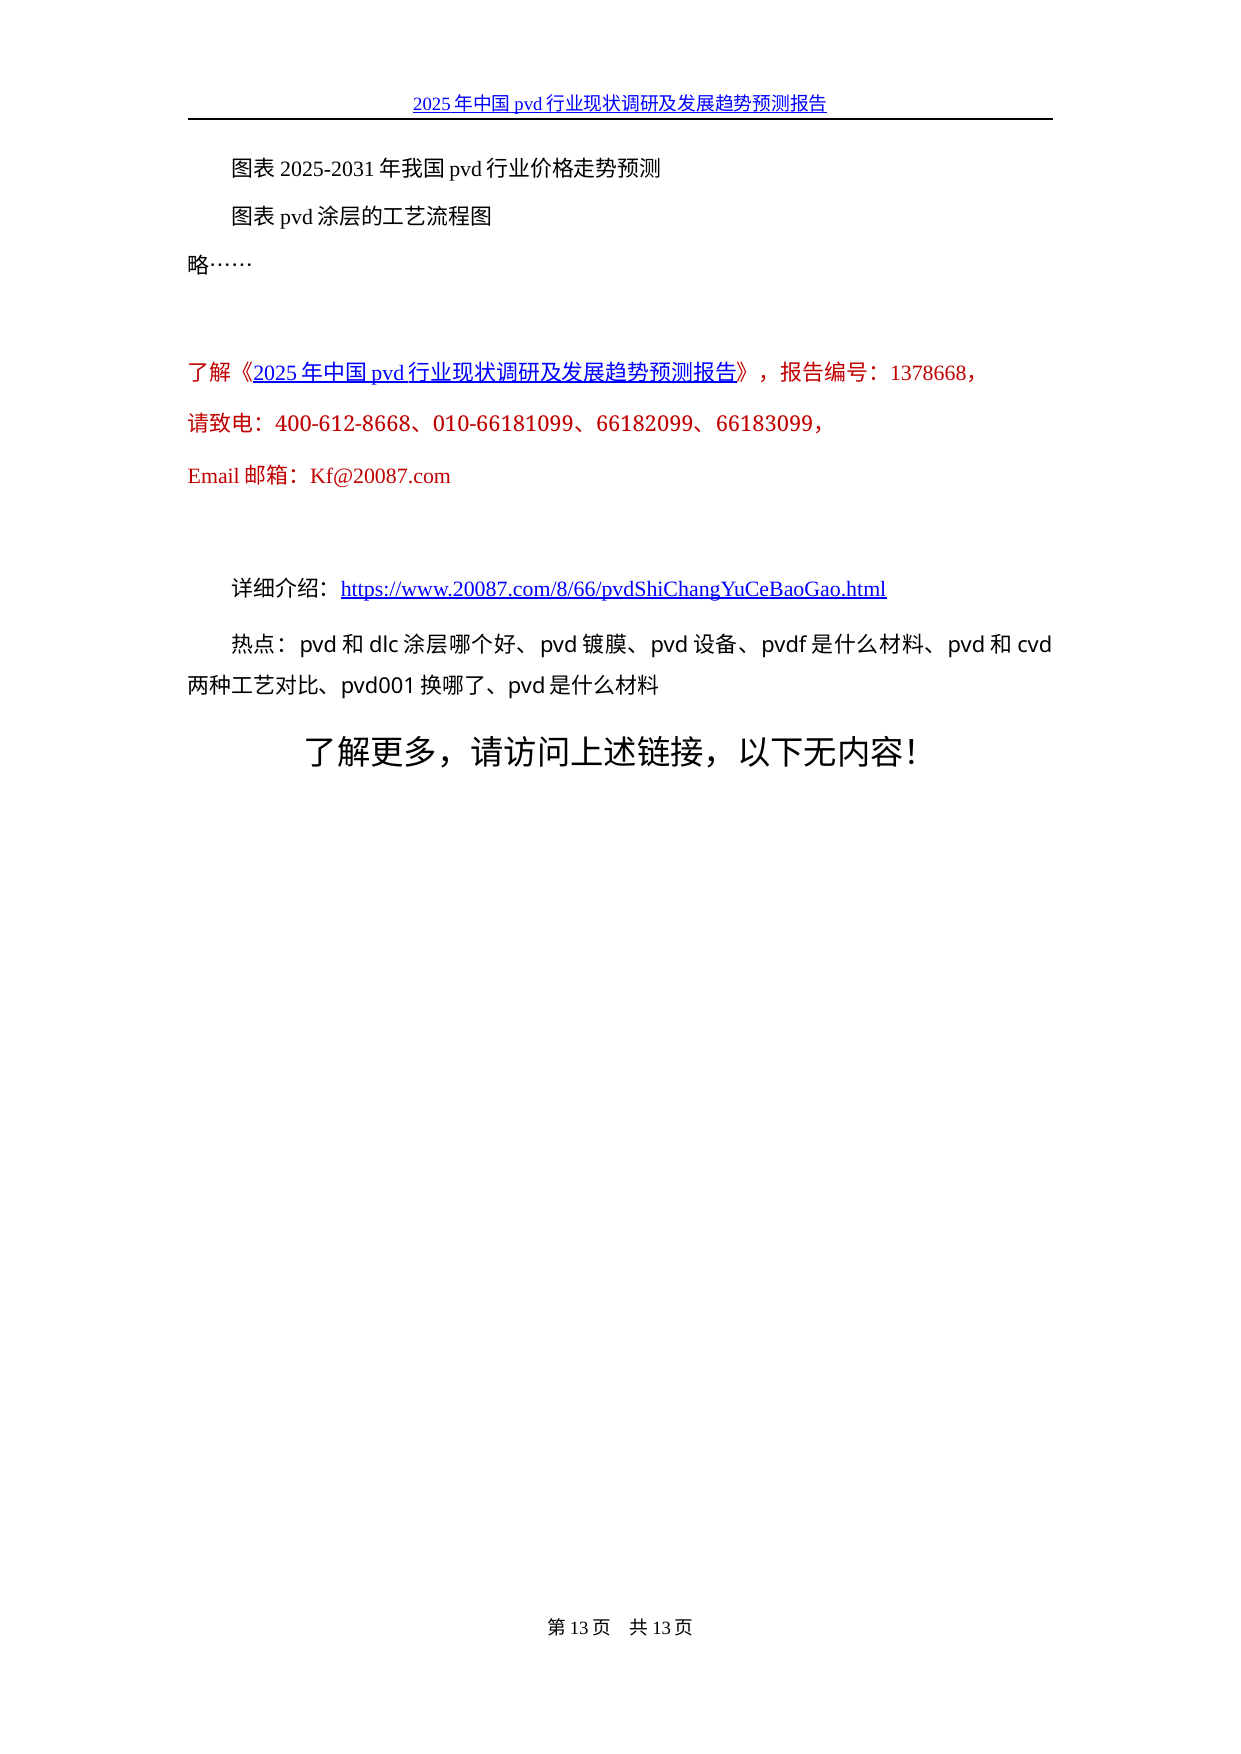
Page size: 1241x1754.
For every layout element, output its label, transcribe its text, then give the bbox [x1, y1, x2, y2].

title 了解更多，请访问上述链接，以下无内容！ [187, 717, 1053, 782]
text 请致电：400-612-8668、010-66181099、66182099、66183099， [187, 406, 1053, 438]
text 详细介绍：https://www.20087.com/8/66/pvdShiChangYuCeBaoGao.html [187, 570, 1053, 603]
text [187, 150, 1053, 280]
text Email邮箱：Kf@20087.com [187, 457, 1053, 490]
text 了解《2025年中国pvd行业现状调研及发展趋势预测报告》，报告编号：1378668， [187, 354, 1053, 387]
text 热点：pvd和dlc涂层哪个好、pvd镀膜、pvd设备、pvdf是什么材料、pvd和cvd两种工艺对比、pvd001换哪了、pvd是什么材料 [187, 627, 1053, 700]
